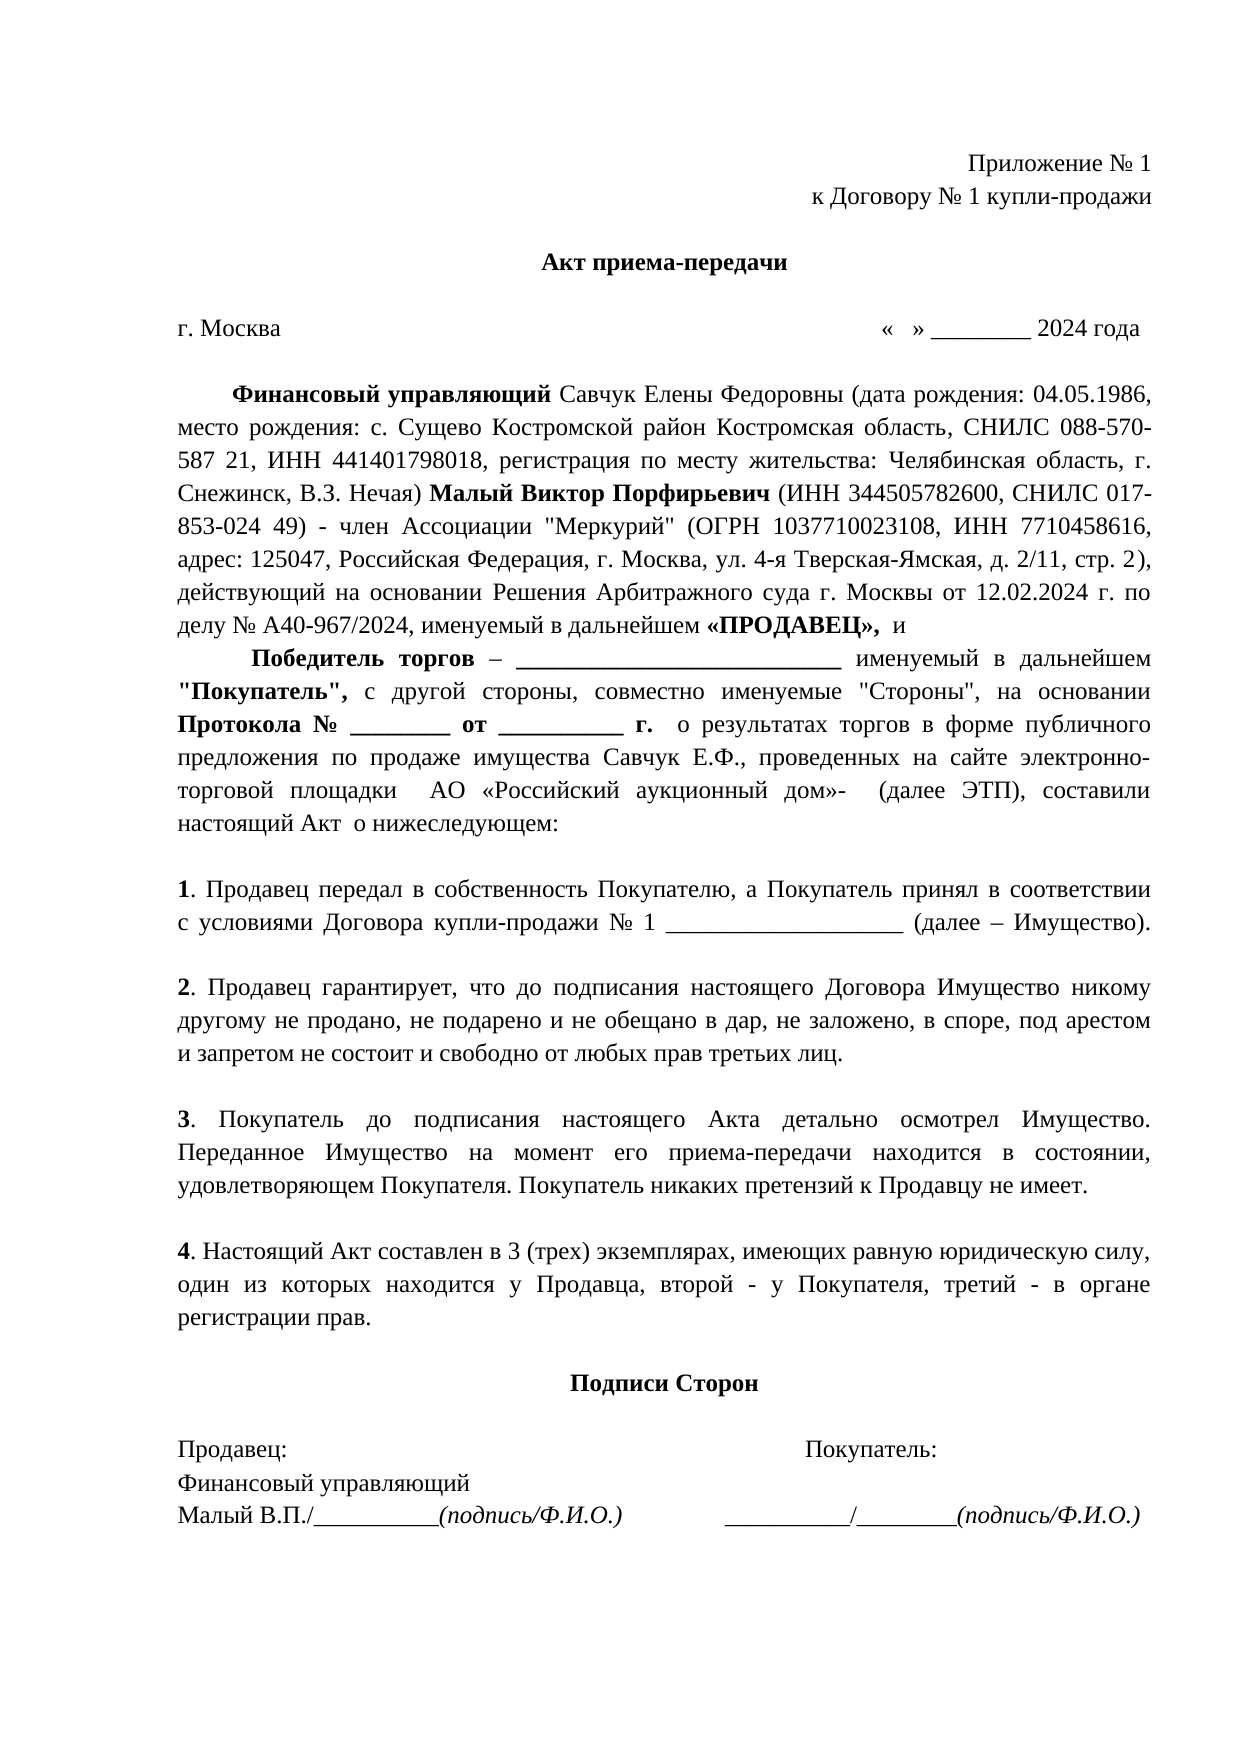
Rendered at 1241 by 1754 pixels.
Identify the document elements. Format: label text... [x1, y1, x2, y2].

text 4. Настоящий Акт составлен в 3 (трех) экземплярах, имеющих равную юридическую силу, один из которых находится у Продавца, второй - у Покупателя, третий - в органе регистрации прав. [177, 1236, 1152, 1331]
text Акт приема-передачи [177, 247, 1152, 276]
text Финансовый управляющий [177, 1468, 1152, 1496]
text Подписи Сторон [177, 1368, 1152, 1397]
text 1. Продавец передал в собственность Покупателю, а Покупатель принял в соответствии с условиями Договора купли-продажи № 1 ___________________ (далее – Имущество). [177, 874, 1152, 968]
text Приложение № 1 [177, 148, 1152, 176]
text Продавец: Покупатель: [177, 1434, 1152, 1463]
text к Договору № 1 купли-продажи [177, 181, 1152, 209]
text Победитель торгов – __________________________ именуемый в дальнейшем "Покупатель", с другой стороны, совместно именуемые "Стороны", на основании Протокола № ________ от __________ г. о результатах торгов в форме публичного предложения по продаже имущества Савчук Е.Ф., проведенных на сайте электронно-торговой площадки АО «Российский аукционный дом»- (далее ЭТП), составили настоящий Акт о нижеследующем: [177, 643, 1152, 837]
text 2. Продавец гарантирует, что до подписания настоящего Договора Имущество никому другому не продано, не подарено и не обещано в дар, не заложено, в споре, под арестом и запретом не состоит и свободно от любых прав третьих лиц. [177, 972, 1152, 1067]
text Малый В.П./__________(подпись/Ф.И.О.) __________/________(подпись/Ф.И.О.) [177, 1501, 1152, 1529]
text Финансовый управляющий Савчук Елены Федоровны (дата рождения: 04.05.1986, место рождения: с. Сущево Костромской район Костромская область, СНИЛС 088-570-587 21, ИНН 441401798018, регистрация по месту жительства: Челябинская область, г. Снежинск, В.З. Нечая) Малый Виктор Порфирьевич (ИНН 344505782600, СНИЛС 017-853-024 49) - член Ассоциации "Меркурий" (ОГРН 1037710023108, ИНН 7710458616, адрес: 125047, Российская Федерация, г. Москва, ул. 4-я Тверская-Ямская, д. 2/11, стр. 2), действующий на основании Решения Арбитражного суда г. Москвы от 12.02.2024 г. по делу № А40-967/2024, именуемый в дальнейшем «ПРОДАВЕЦ», и [177, 379, 1152, 639]
text г. Москва « » ________ 2024 года [177, 313, 1152, 342]
text 3. Покупатель до подписания настоящего Акта детально осмотрел Имущество. Переданное Имущество на момент его приема-передачи находится в состоянии, удовлетворяющем Покупателя. Покупатель никаких претензий к Продавцу не имеет. [177, 1104, 1152, 1199]
